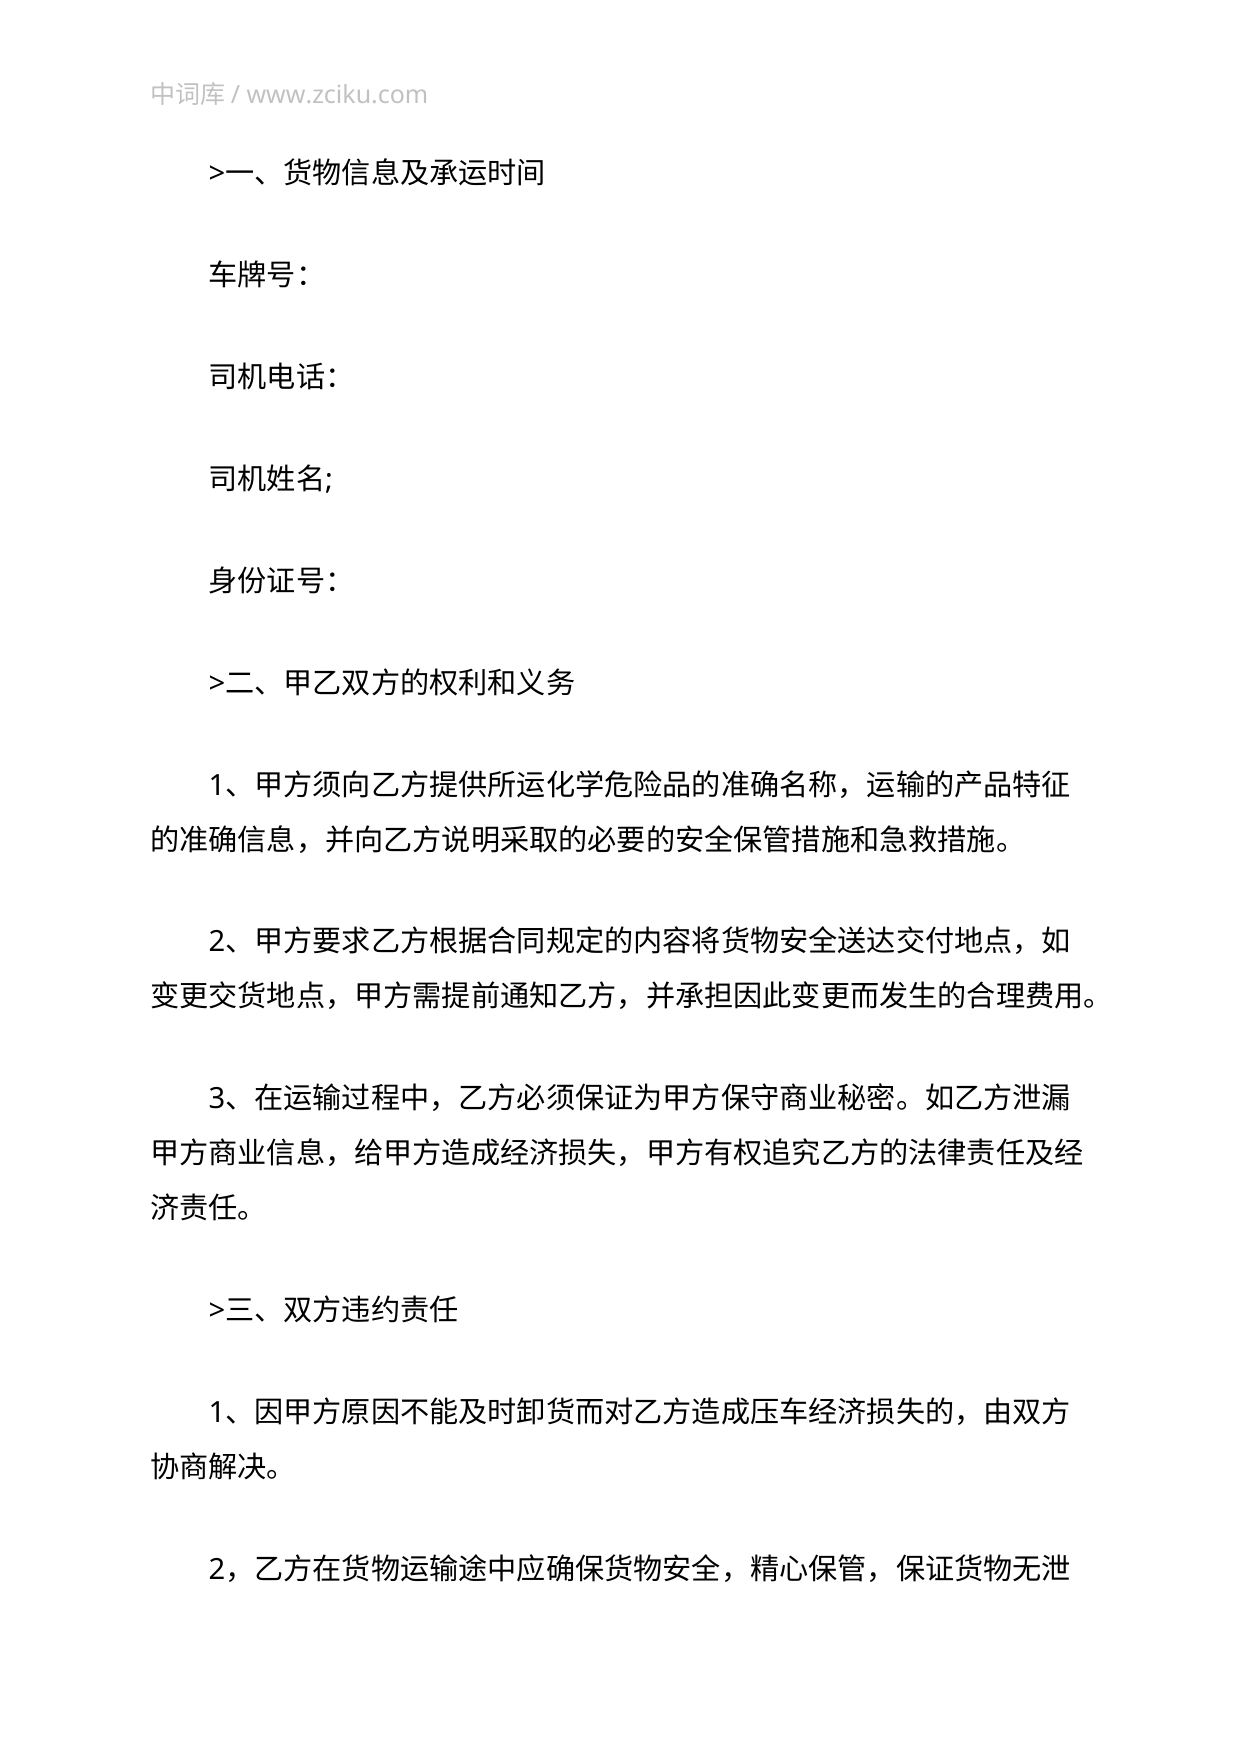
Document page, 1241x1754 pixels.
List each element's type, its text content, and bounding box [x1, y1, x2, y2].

text 司机姓名; [150, 456, 1090, 498]
text 2、甲方要求乙方根据合同规定的内容将货物安全送达交付地点，如变更交货地点，甲方需提前通知乙方，并承担因此变更而发生的合理费用。 [150, 918, 1090, 1015]
text 司机电话： [150, 354, 1090, 396]
text 车牌号： [150, 252, 1090, 294]
text 身份证号： [150, 557, 1090, 600]
text 1、因甲方原因不能及时卸货而对乙方造成压车经济损失的，由双方协商解决。 [150, 1388, 1090, 1486]
text 3、在运输过程中，乙方必须保证为甲方保守商业秘密。如乙方泄漏甲方商业信息，给甲方造成经济损失，甲方有权追究乙方的法律责任及经济责任。 [150, 1075, 1090, 1227]
text 1、甲方须向乙方提供所运化学危险品的准确名称，运输的产品特征的准确信息，并向乙方说明采取的必要的安全保管措施和急救措施。 [150, 761, 1090, 858]
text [150, 1545, 1090, 1588]
text >一、货物信息及承运时间 [150, 150, 1090, 192]
text >二、甲乙双方的权利和义务 [150, 659, 1090, 702]
text >三、双方违约责任 [150, 1286, 1090, 1329]
